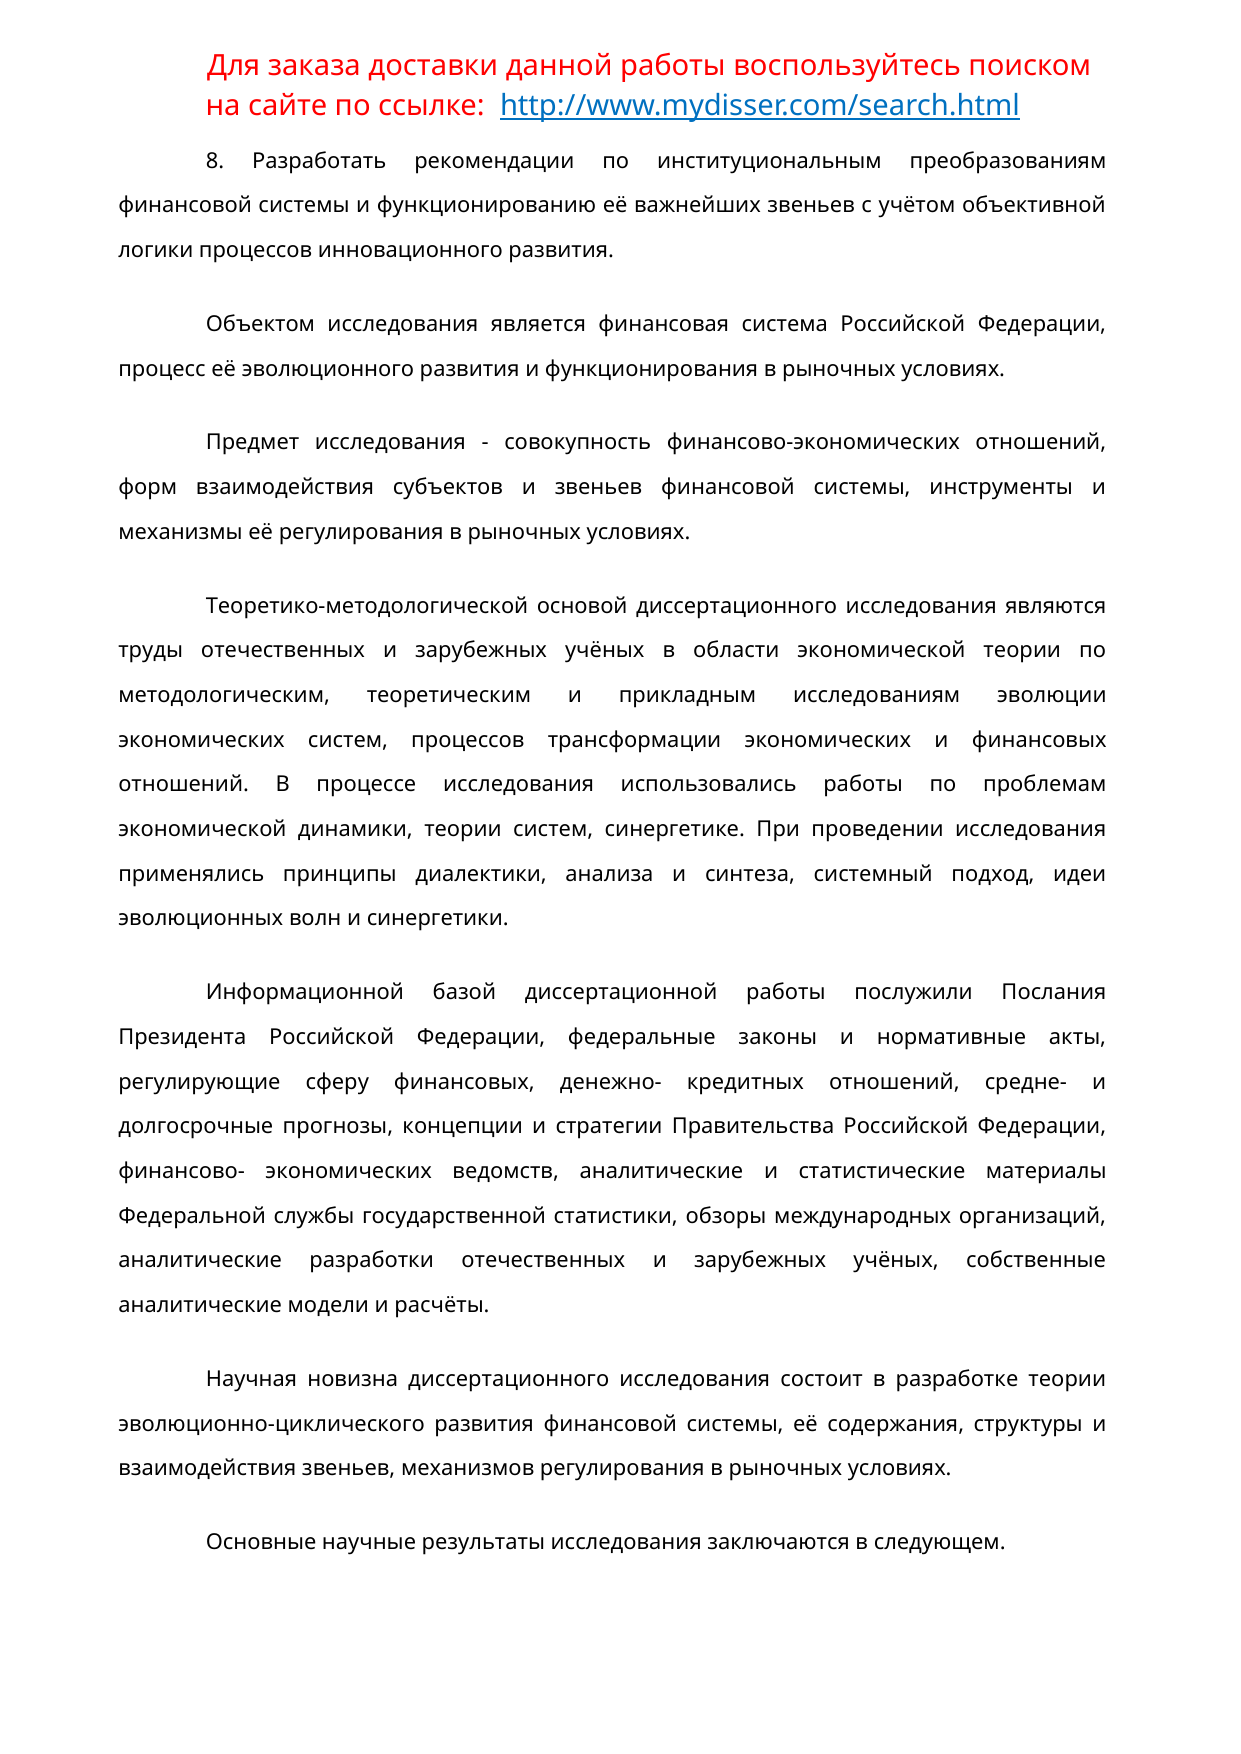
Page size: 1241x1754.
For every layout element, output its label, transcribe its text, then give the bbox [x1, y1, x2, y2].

text Научная новизна диссертационного исследования состоит в разработке теории эволюционно-циклического развития финансовой системы, её содержания, структуры и взаимодействия звеньев, механизмов регулирования в рыночных условиях. [118, 1363, 1107, 1482]
text Теоретико-методологической основой диссертационного исследования являются труды отечественных и зарубежных учёных в области экономической теории по методологическим, теоретическим и прикладным исследованиям эволюции экономических систем, процессов трансформации экономических и финансовых отношений. В процессе исследования использовались работы по проблемам экономической динамики, теории систем, синергетике. При проведении исследования применялись принципы диалектики, анализа и синтеза, системный подход, идеи эволюционных волн и синергетики. [118, 589, 1107, 932]
text 8. Разработать рекомендации по институциональным преобразованиям финансовой системы и функционированию её важнейших звеньев с учётом объективной логики процессов инновационного развития. [118, 144, 1107, 264]
text Информационной базой диссертационной работы послужили Послания Президента Российской Федерации, федеральные законы и нормативные акты, регулирующие сферу финансовых, денежно- кредитных отношений, средне- и долгосрочные прогнозы, концепции и стратегии Правительства Российской Федерации, финансово- экономических ведомств, аналитические и статистические материалы Федеральной службы государственной статистики, обзоры международных организаций, аналитические разработки отечественных и зарубежных учёных, собственные аналитические модели и расчёты. [118, 976, 1107, 1319]
text Объектом исследования является финансовая система Российской Федерации, процесс её эволюционного развития и функционирования в рыночных условиях. [118, 308, 1107, 382]
text Основные научные результаты исследования заключаются в следующем. [118, 1526, 1107, 1556]
text Предмет исследования - совокупность финансово-экономических отношений, форм взаимодействия субъектов и звеньев финансовой системы, инструменты и механизмы её регулирования в рыночных условиях. [118, 426, 1107, 546]
